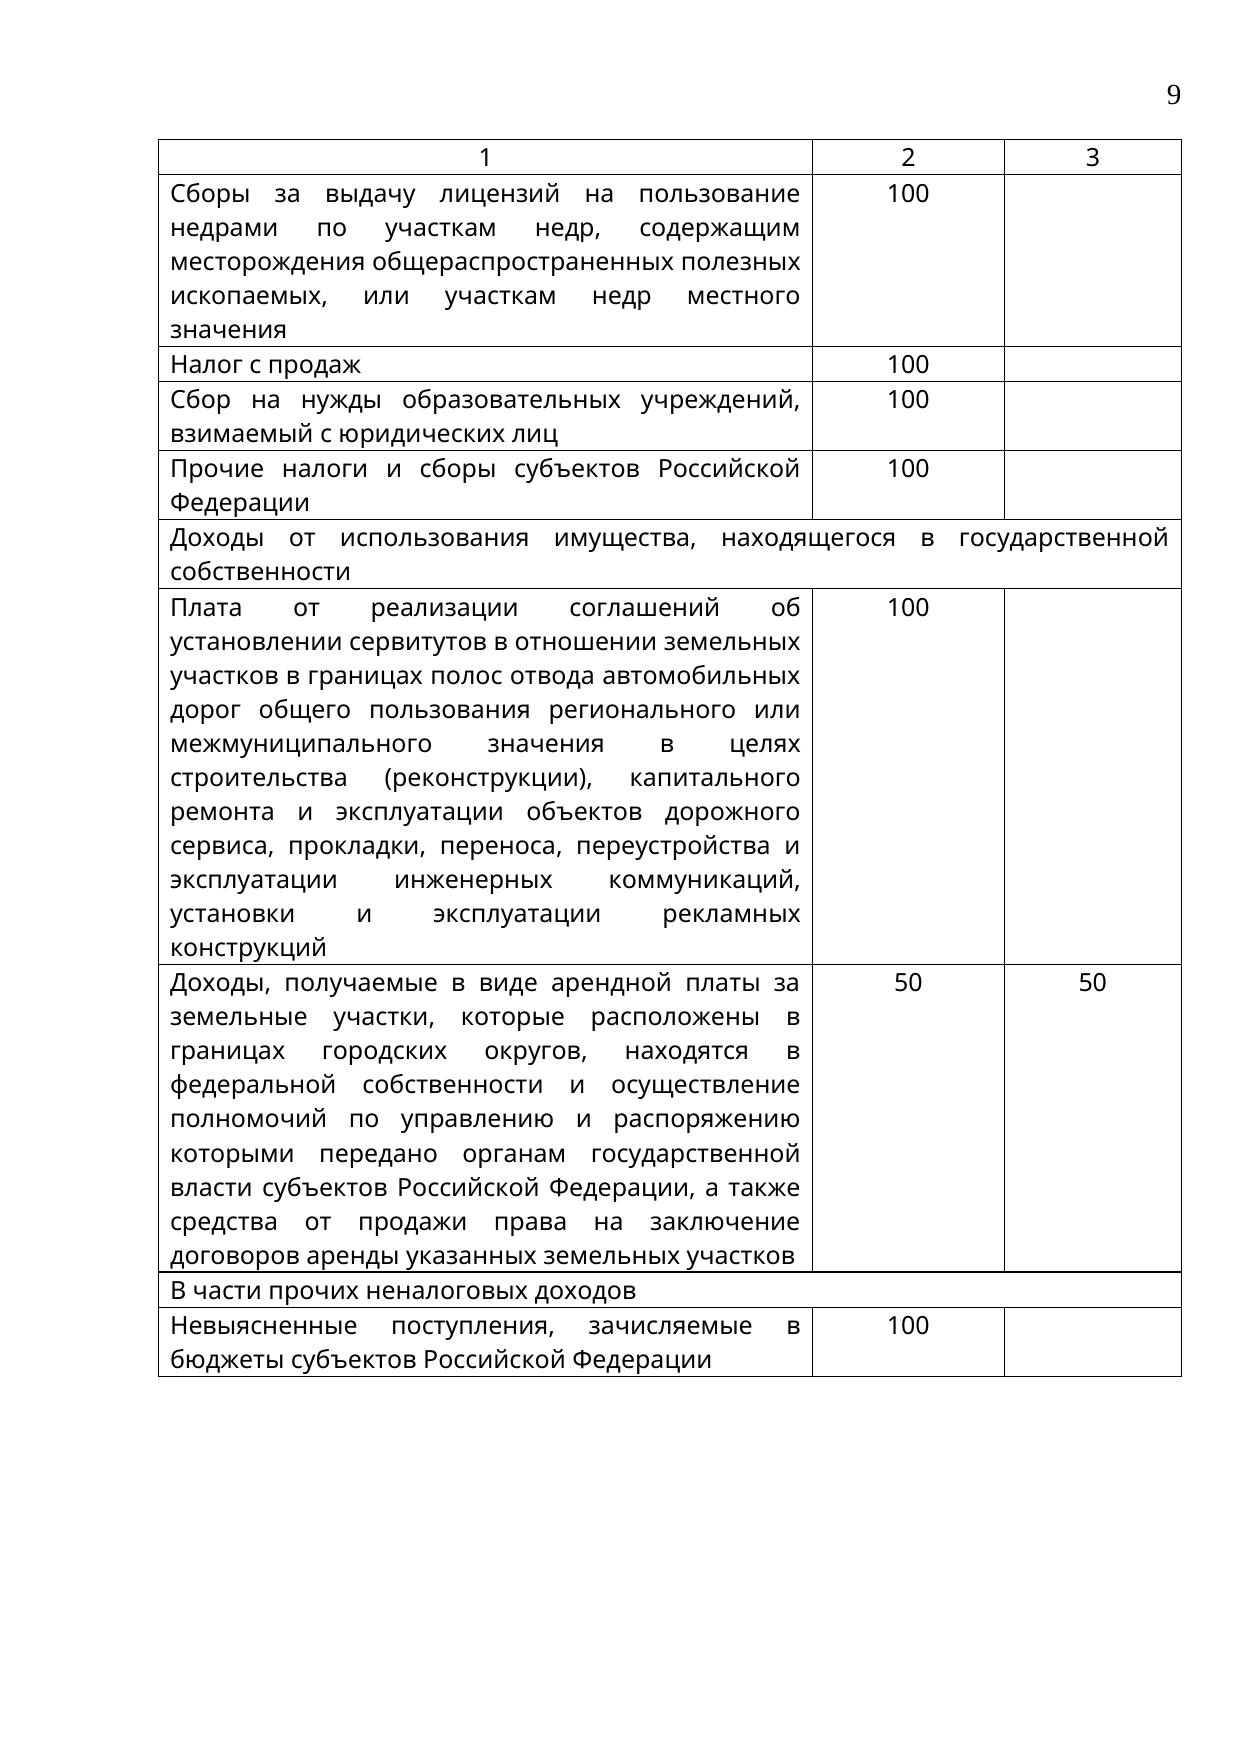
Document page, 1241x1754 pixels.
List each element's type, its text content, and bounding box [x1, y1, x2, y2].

table_cell Доходы, получаемые в виде арендной платы за земельные участки, которые расположены в границах городских округов, находятся в федеральной собственности и осуществление полномочий по управлению и распоряжению которыми передано органам государственной власти субъектов Российской Федерации, а также средства от продажи права на заключение договоров аренды указанных земельных участков [159, 965, 812, 1271]
table_cell Налог с продаж [159, 347, 812, 381]
table_cell Плата от реализации соглашений об установлении сервитутов в отношении земельных участков в границах полос отвода автомобильных дорог общего пользования регионального или межмуниципального значения в целях строительства (реконструкции), капитального ремонта и эксплуатации объектов дорожного сервиса, прокладки, переноса, переустройства и эксплуатации инженерных коммуникаций, установки и эксплуатации рекламных конструкций [159, 589, 812, 964]
table_cell 100 [813, 347, 1004, 381]
table_header 1 [159, 140, 812, 174]
table_header 3 [1005, 140, 1181, 174]
table_cell [1005, 175, 1181, 346]
table_cell 100 [813, 451, 1004, 519]
table_cell 100 [813, 175, 1004, 346]
table_cell [1005, 589, 1181, 964]
table_cell 100 [813, 1308, 1004, 1376]
table_cell [1005, 382, 1181, 450]
table_cell Прочие налоги и сборы субъектов Российской Федерации [159, 451, 812, 519]
table_cell [1005, 451, 1181, 519]
table_cell Сборы за выдачу лицензий на пользование недрами по участкам недр, содержащим месторождения общераспространенных полезных ископаемых, или участкам недр местного значения [159, 175, 812, 346]
table_cell Доходы от использования имущества, находящегося в государственной собственности [159, 520, 1181, 588]
table_cell В части прочих неналоговых доходов [159, 1273, 1181, 1307]
table_cell 100 [813, 589, 1004, 964]
table_cell Невыясненные поступления, зачисляемые в бюджеты субъектов Российской Федерации [159, 1308, 812, 1376]
table_cell Сбор на нужды образовательных учреждений, взимаемый с юридических лиц [159, 382, 812, 450]
table_cell 100 [813, 382, 1004, 450]
table_header 2 [813, 140, 1004, 174]
table_cell [1005, 1308, 1181, 1376]
table_cell 50 [1005, 965, 1181, 1271]
table_cell 50 [813, 965, 1004, 1271]
table_cell [1005, 347, 1181, 381]
